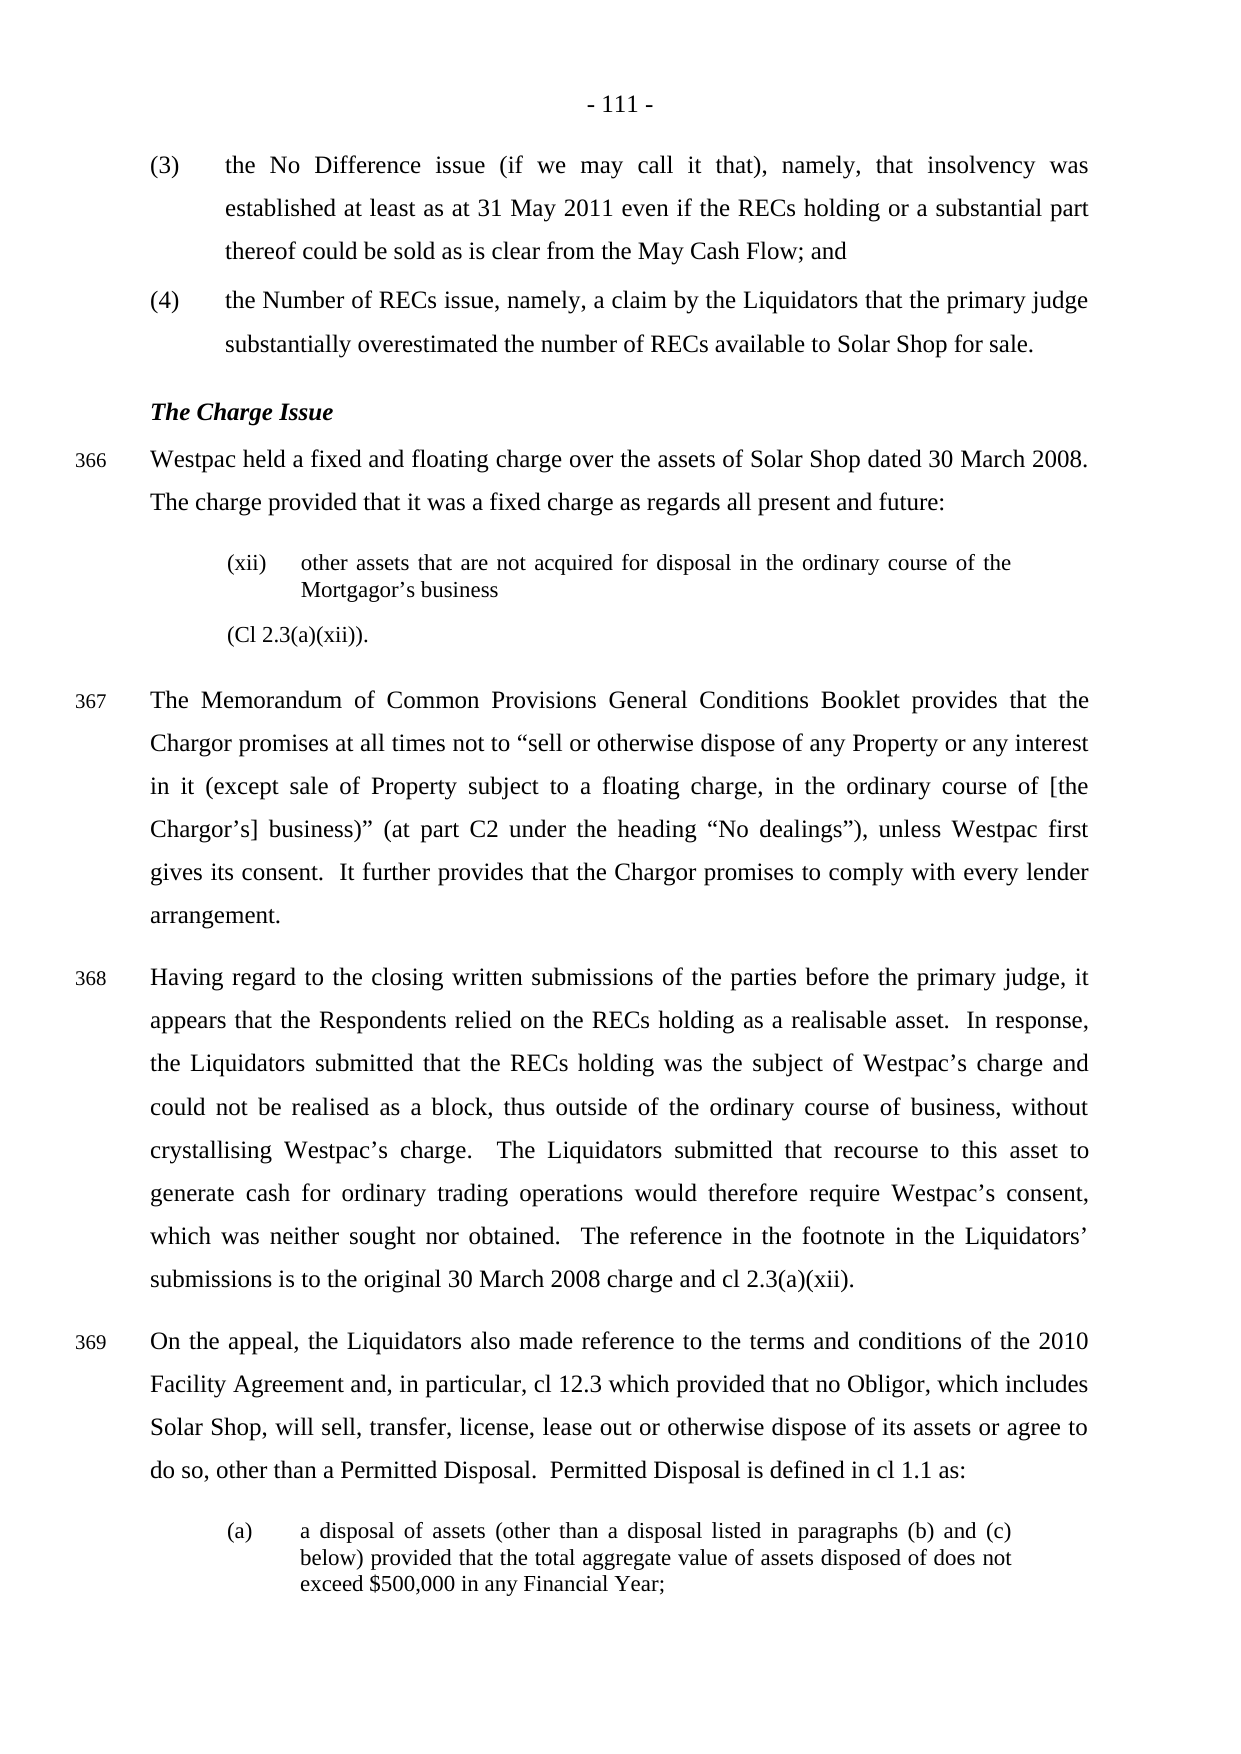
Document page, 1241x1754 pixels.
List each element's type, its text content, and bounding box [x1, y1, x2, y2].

list (4) the Number of RECs issue, namely, a claim by the Liquidators that the primary judge substantially overestimated the number of RECs available to Solar Shop for sale. [150, 286, 1090, 357]
text (Cl 2.3(a)(xii)). [227, 621, 1013, 647]
text (xii) other assets that are not acquired for disposal in the ordinary course of the Mortgagor’s business [227, 549, 1013, 602]
list 366 Westpac held a fixed and floating charge over the assets of Solar Shop dated 30 March 2008. The charge provided that it was a fixed charge as regards all present and future: [75, 444, 1090, 516]
list 368 Having regard to the closing written submissions of the parties before the primary judge, it appears that the Respondents relied on the RECs holding as a realisable asset. In response, the Liquidators submitted that the RECs holding was the subject of Westpac’s charge and could not be realised as a block, thus outside of the ordinary course of business, without crystallising Westpac’s charge. The Liquidators submitted that recourse to this asset to generate cash for ordinary trading operations would therefore require Westpac’s consent, which was neither sought nor obtained. The reference in the footnote in the Liquidators’ submissions is to the original 30 March 2008 charge and cl 2.3(a)(xii). [75, 962, 1090, 1293]
list (3) the No Difference issue (if we may call it that), namely, that insolvency was established at least as at 31 May 2011 even if the RECs holding or a substantial part thereof could be sold as is clear from the May Cash Flow; and [150, 150, 1090, 265]
subtitle The Charge Issue [150, 397, 1090, 426]
list 367 The Memorandum of Common Provisions General Conditions Booklet provides that the Chargor promises at all times not to “sell or otherwise dispose of any Property or any interest in it (except sale of Property subject to a floating charge, in the ordinary course of [the Chargor’s] business)” (at part C2 under the heading “No dealings”), unless Westpac first gives its consent. It further provides that the Chargor promises to comply with every lender arrangement. [75, 685, 1090, 929]
text (a) a disposal of assets (other than a disposal listed in paragraphs (b) and (c) below) provided that the total aggregate value of assets disposed of does not exceed $500,000 in any Financial Year; [227, 1517, 1013, 1596]
list 369 On the appeal, the Liquidators also made reference to the terms and conditions of the 2010 Facility Agreement and, in particular, cl 12.3 which provided that no Obligor, which includes Solar Shop, will sell, transfer, license, lease out or otherwise dispose of its assets or agree to do so, other than a Permitted Disposal. Permitted Disposal is defined in cl 1.1 as: [75, 1326, 1090, 1484]
